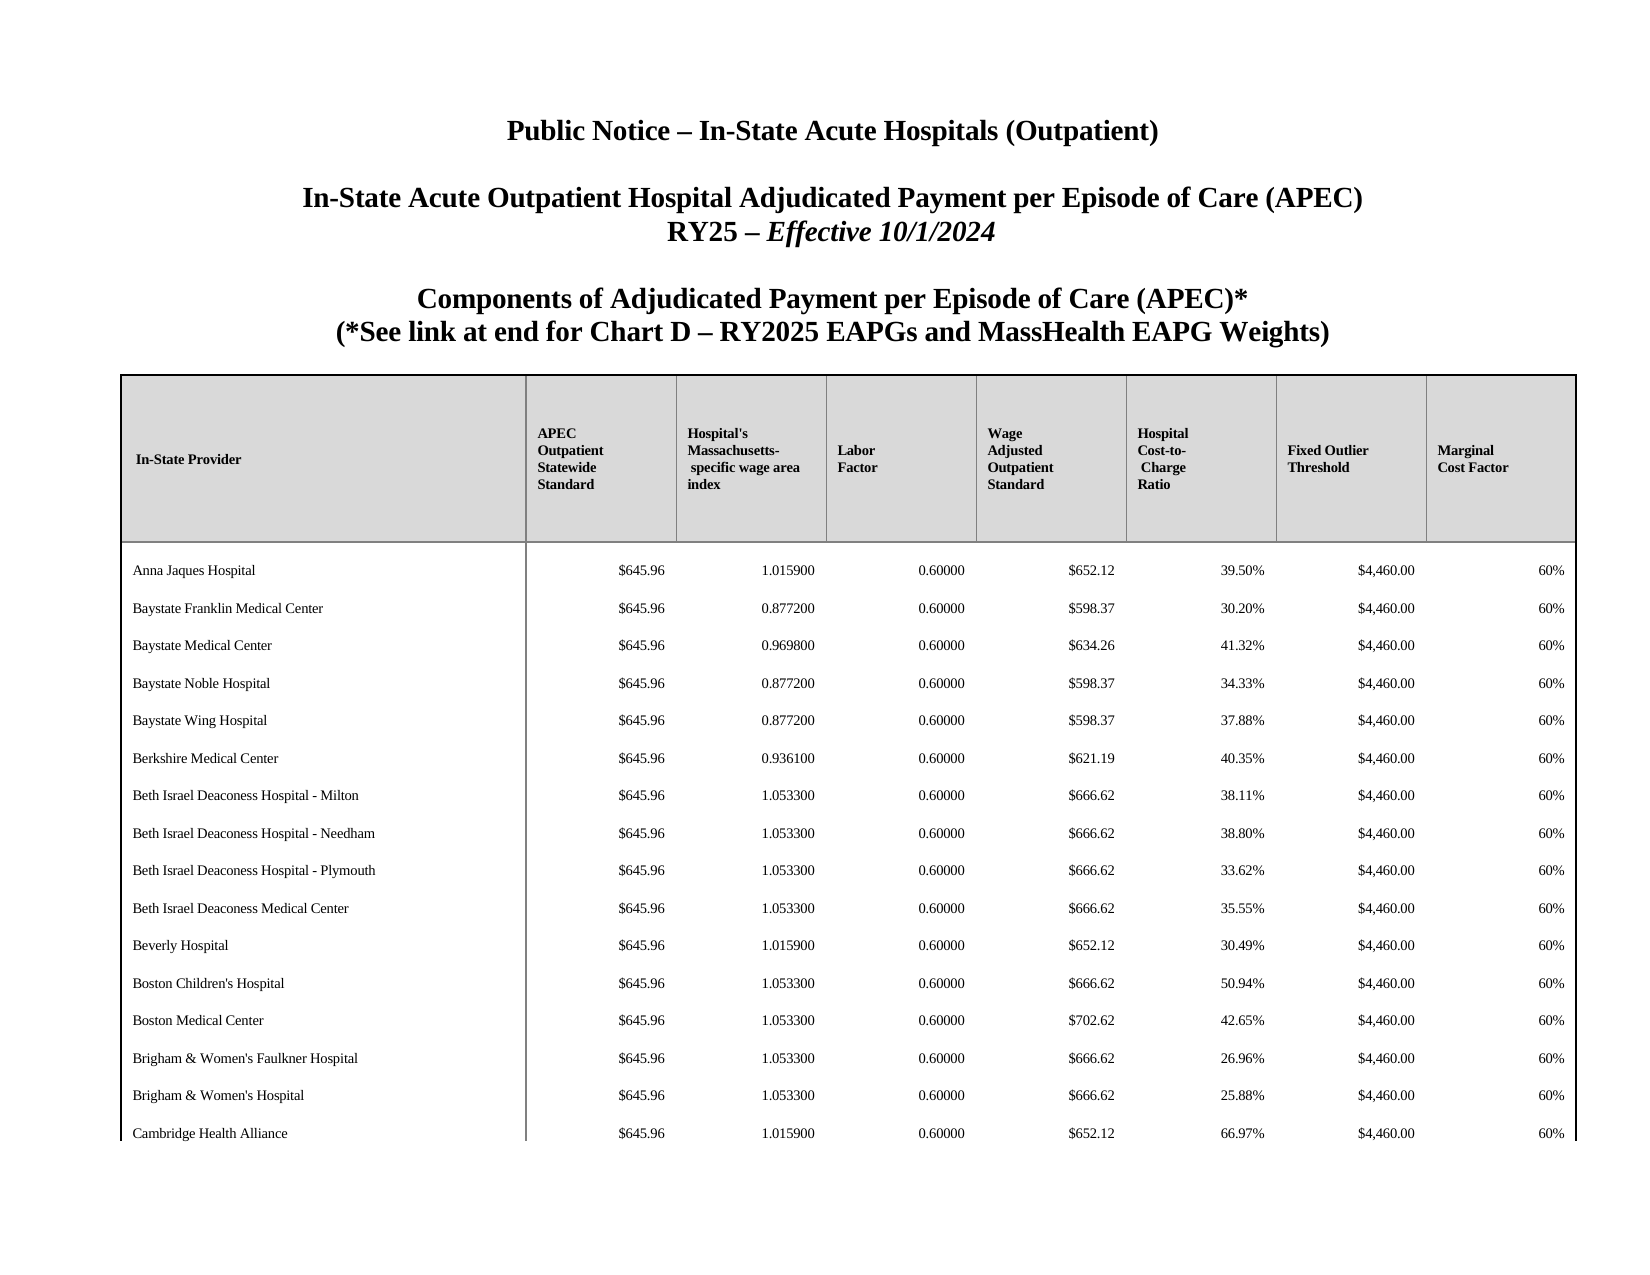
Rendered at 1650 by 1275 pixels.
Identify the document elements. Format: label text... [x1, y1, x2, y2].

table_cell 38.80% [1126, 804, 1276, 841]
table_cell 0.60000 [826, 804, 976, 841]
table_cell 0.60000 [826, 879, 976, 916]
table_cell $4,460.00 [1276, 766, 1426, 804]
table_header Hospital Cost-to- Charge Ratio [1127, 376, 1276, 541]
table_cell $634.26 [976, 616, 1126, 654]
table_cell $645.96 [527, 804, 676, 841]
table_cell 35.55% [1126, 879, 1276, 916]
text In-State Acute Outpatient Hospital Adjudicated Payment per Episode of Care (APEC) [120, 180, 1545, 214]
table_cell $645.96 [527, 543, 676, 579]
table_cell $645.96 [527, 916, 676, 954]
table_header Fixed Outlier Threshold [1277, 376, 1426, 541]
table_cell 1.053300 [676, 879, 826, 916]
table_header Wage Adjusted Outpatient Standard [977, 376, 1126, 541]
table_cell 60% [1426, 841, 1575, 879]
table_cell 0.877200 [676, 691, 826, 729]
table_cell 60% [1426, 654, 1575, 691]
table_cell $666.62 [976, 804, 1126, 841]
table_cell 60% [1426, 543, 1575, 579]
table_cell $598.37 [976, 579, 1126, 616]
table_cell 60% [1426, 616, 1575, 654]
table_cell $645.96 [527, 654, 676, 691]
table_cell $652.12 [976, 916, 1126, 954]
table_cell 0.60000 [826, 841, 976, 879]
table_cell Beth Israel Deaconess Hospital - Milton [122, 766, 525, 804]
table_cell 34.33% [1126, 654, 1276, 691]
table_cell $645.96 [527, 691, 676, 729]
table_cell Baystate Franklin Medical Center [122, 579, 525, 616]
table_cell $4,460.00 [1276, 841, 1426, 879]
table_cell $4,460.00 [1276, 616, 1426, 654]
text Components of Adjudicated Payment per Episode of Care (APEC)* [120, 281, 1545, 314]
table_cell 1.053300 [676, 841, 826, 879]
table_cell Berkshire Medical Center [122, 729, 525, 766]
table_header APEC Outpatient Statewide Standard [527, 376, 676, 541]
table_cell Beth Israel Deaconess Hospital - Plymouth [122, 841, 525, 879]
table_cell $4,460.00 [1276, 804, 1426, 841]
table_cell 60% [1426, 879, 1575, 916]
table_cell 0.60000 [826, 766, 976, 804]
table_header In-State Provider [122, 376, 525, 541]
table_cell $4,460.00 [1276, 879, 1426, 916]
table_cell Baystate Wing Hospital [122, 691, 525, 729]
table_cell 60% [1426, 729, 1575, 766]
table_cell Beth Israel Deaconess Medical Center [122, 879, 525, 916]
table_cell 0.60000 [826, 691, 976, 729]
table_cell 60% [1426, 804, 1575, 841]
table_cell $645.96 [527, 729, 676, 766]
table_header Labor Factor [827, 376, 976, 541]
table_cell 1.015900 [676, 543, 826, 579]
table_cell 1.053300 [676, 766, 826, 804]
table_cell $645.96 [527, 841, 676, 879]
text RY25 – Effective 10/1/2024 [120, 214, 1545, 247]
table_cell 40.35% [1126, 729, 1276, 766]
table_cell $621.19 [976, 729, 1126, 766]
table_cell 60% [1426, 579, 1575, 616]
table_cell 60% [1426, 691, 1575, 729]
table_cell 33.62% [1126, 841, 1276, 879]
table_cell $666.62 [976, 879, 1126, 916]
table_cell $652.12 [976, 543, 1126, 579]
table_cell 0.936100 [676, 729, 826, 766]
table_cell Beverly Hospital [122, 916, 525, 954]
table_header Hospital's Massachusetts- specific wage area index [677, 376, 826, 541]
table_cell $645.96 [527, 616, 676, 654]
table_cell $666.62 [976, 766, 1126, 804]
table_cell 38.11% [1126, 766, 1276, 804]
table_cell 0.60000 [826, 916, 976, 954]
table_cell 1.015900 [676, 916, 826, 954]
table_cell 60% [1426, 766, 1575, 804]
table_cell $4,460.00 [1276, 579, 1426, 616]
table_cell Baystate Medical Center [122, 616, 525, 654]
table_cell 0.969800 [676, 616, 826, 654]
table_cell Beth Israel Deaconess Hospital - Needham [122, 804, 525, 841]
table_cell $4,460.00 [1276, 654, 1426, 691]
table_cell 30.20% [1126, 579, 1276, 616]
table_cell 37.88% [1126, 691, 1276, 729]
table_cell $598.37 [976, 654, 1126, 691]
table_cell Baystate Noble Hospital [122, 654, 525, 691]
table_cell $598.37 [976, 691, 1126, 729]
table_cell $4,460.00 [1276, 729, 1426, 766]
table_cell 0.60000 [826, 654, 976, 691]
table_cell $645.96 [527, 766, 676, 804]
text (*See link at end for Chart D – RY2025 EAPGs and MassHealth EAPG Weights) [120, 314, 1545, 348]
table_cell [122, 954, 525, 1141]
table_cell 0.60000 [826, 729, 976, 766]
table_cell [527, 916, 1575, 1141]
table_cell 0.877200 [676, 654, 826, 691]
table_cell 0.60000 [826, 579, 976, 616]
table_cell 1.053300 [676, 804, 826, 841]
table_cell $666.62 [976, 841, 1126, 879]
text Public Notice – In-State Acute Hospitals (Outpatient) [120, 113, 1545, 147]
table_cell 39.50% [1126, 543, 1276, 579]
table_header Marginal Cost Factor [1427, 376, 1575, 541]
table_cell Anna Jaques Hospital [122, 543, 525, 579]
table_cell 41.32% [1126, 616, 1276, 654]
table_cell $4,460.00 [1276, 691, 1426, 729]
table_cell 0.60000 [826, 543, 976, 579]
table_cell 0.60000 [826, 616, 976, 654]
table_cell $4,460.00 [1276, 543, 1426, 579]
table_cell $645.96 [527, 579, 676, 616]
table_cell $645.96 [527, 879, 676, 916]
table_cell 0.877200 [676, 579, 826, 616]
